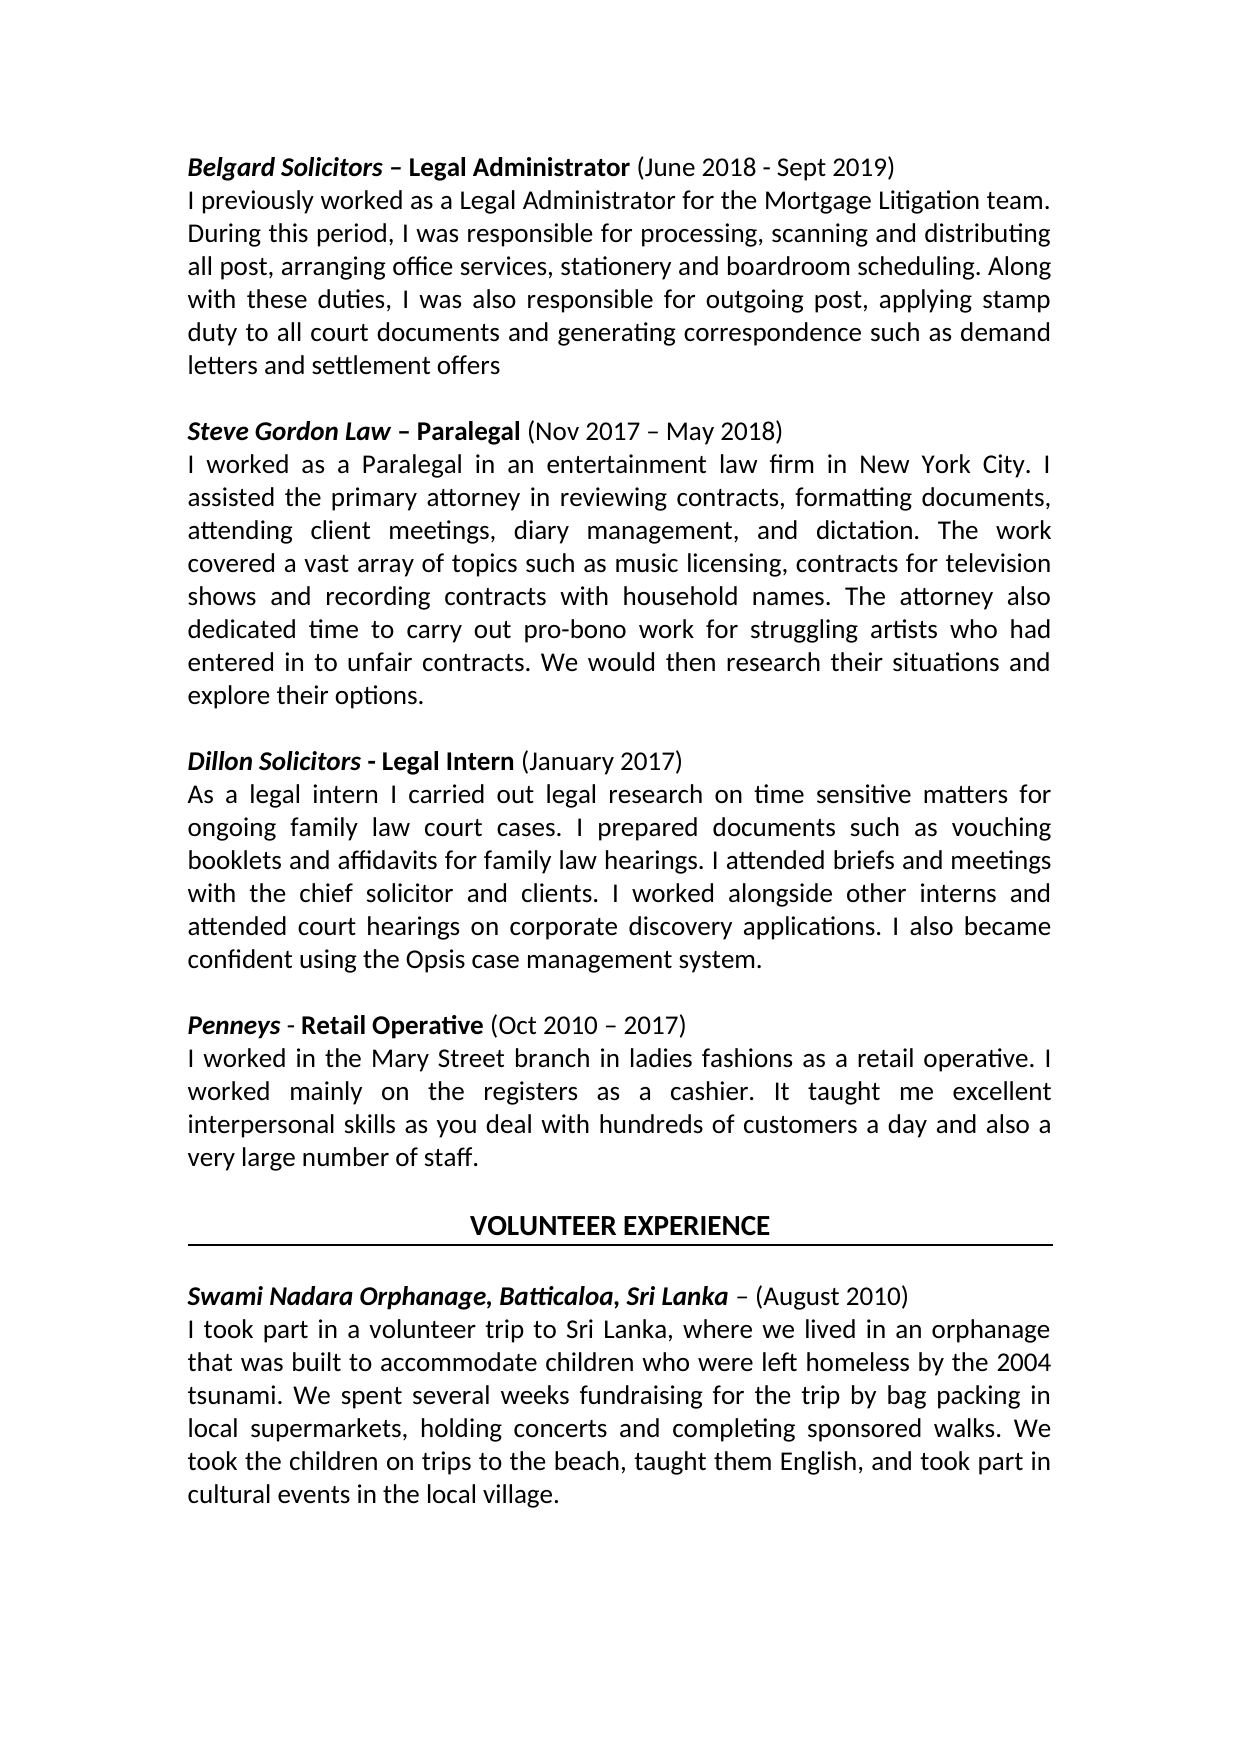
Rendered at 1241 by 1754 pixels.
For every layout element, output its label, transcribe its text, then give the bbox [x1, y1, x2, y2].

text Swami Nadara Orphanage, Batticaloa, Sri Lanka – (August 2010) [187, 1279, 1053, 1312]
text Steve Gordon Law – Paralegal (Nov 2017 – May 2018) [187, 414, 1053, 447]
text I worked in the Mary Street branch in ladies fashions as a retail operative. I worked mainly on the registers as a cashier. It taught me excellent interpersonal skills as you deal with hundreds of customers a day and also a very large number of staff. [187, 1042, 1053, 1174]
text I previously worked as a Legal Administrator for the Mortgage Litigation team. During this period, I was responsible for processing, scanning and distributing all post, arranging office services, stationery and boardroom scheduling. Along with these duties, I was also responsible for outgoing post, applying stamp duty to all court documents and generating correspondence such as demand letters and settlement offers [187, 183, 1053, 381]
text Penneys - Retail Operative (Oct 2010 – 2017) [187, 1008, 1053, 1042]
text I worked as a Paralegal in an entertainment law firm in New York City. I assisted the primary attorney in reviewing contracts, formatting documents, attending client meetings, diary management, and dictation. The work covered a vast array of topics such as music licensing, contracts for television shows and recording contracts with household names. The attorney also dedicated time to carry out pro-bono work for struggling artists who had entered in to unfair contracts. We would then research their situations and explore their options. [187, 447, 1053, 711]
text Belgard Solicitors – Legal Administrator (June 2018 - Sept 2019) [187, 150, 1053, 183]
text VOLUNTEER EXPERIENCE [187, 1207, 1053, 1246]
text Dillon Solicitors - Legal Intern (January 2017) [187, 744, 1053, 777]
text As a legal intern I carried out legal research on time sensitive matters for ongoing family law court cases. I prepared documents such as vouching booklets and affidavits for family law hearings. I attended briefs and meetings with the chief solicitor and clients. I worked alongside other interns and attended court hearings on corporate discovery applications. I also became confident using the Opsis case management system. [187, 777, 1053, 976]
text I took part in a volunteer trip to Sri Lanka, where we lived in an orphanage that was built to accommodate children who were left homeless by the 2004 tsunami. We spent several weeks fundraising for the trip by bag packing in local supermarkets, holding concerts and completing sponsored walks. We took the children on trips to the beach, taught them English, and took part in cultural events in the local village. [187, 1312, 1053, 1510]
